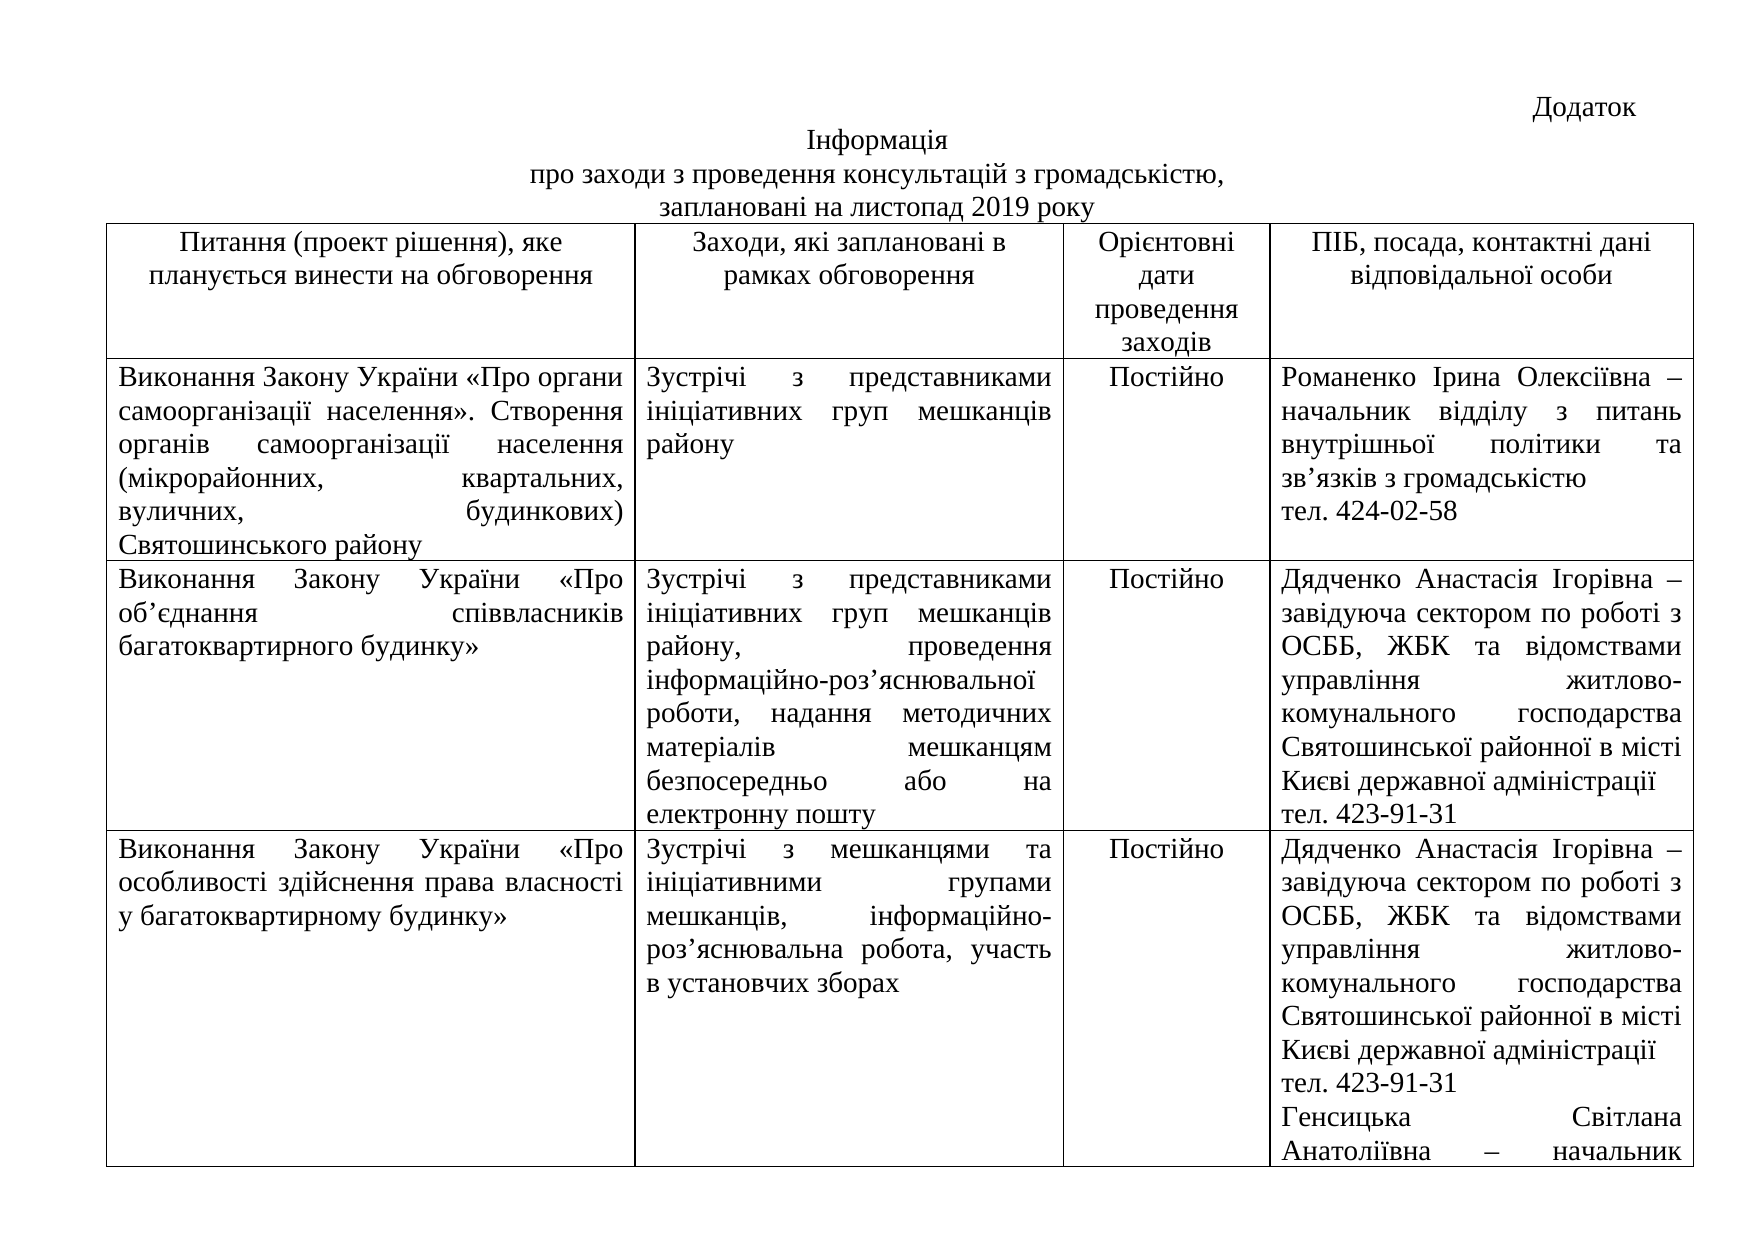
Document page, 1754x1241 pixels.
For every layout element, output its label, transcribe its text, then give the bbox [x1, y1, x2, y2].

table_cell Виконання Закону України «Про органи самоорганізації населення». Створення органів самоорганізації населення (мікрорайонних, квартальних, вуличних, будинкових) Святошинського району [107, 359, 634, 560]
table_cell Романенко Ірина Олексіївна – начальник відділу з питань внутрішньої політики та зв’язків з громадськістю тел. 424-02-58 [1271, 359, 1693, 560]
table_cell Зустрічі з представниками ініціативних груп мешканців району [636, 359, 1063, 560]
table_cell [107, 831, 634, 1166]
table_cell Виконання Закону України «Про об’єднання співвласників багатоквартирного будинку» [107, 561, 634, 830]
table_cell Постійно [1064, 831, 1269, 1166]
text Додаток [118, 89, 1636, 122]
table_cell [636, 831, 1063, 1166]
table_cell Постійно [1064, 359, 1269, 560]
table_header Заходи, які заплановані в рамках обговорення [636, 224, 1063, 358]
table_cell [1271, 831, 1693, 1166]
text Інформація [118, 122, 1636, 156]
table_header Питання (проект рішення), яке планується винести на обговорення [107, 224, 634, 358]
table_header ПІБ, посада, контактні дані відповідальної особи [1271, 224, 1693, 358]
table_cell Постійно [1064, 561, 1269, 830]
table_cell Дядченко Анастасія Ігорівна – завідуюча сектором по роботі з ОСББ, ЖБК та відомствами управління житлово-комунального господарства Святошинської районної в місті Києві державної адміністрації тел. 423-91-31 [1271, 561, 1693, 830]
table_cell Зустрічі з представниками ініціативних груп мешканців району, проведення інформаційно-роз’яснювальної роботи, надання методичних матеріалів мешканцям безпосередньо або на електронну пошту [636, 561, 1063, 830]
table_header Орієнтовні дати проведення заходів [1064, 224, 1269, 358]
text про заходи з проведення консультацій з громадськістю, [118, 156, 1636, 189]
text заплановані на листопад 2019 року [118, 189, 1636, 223]
